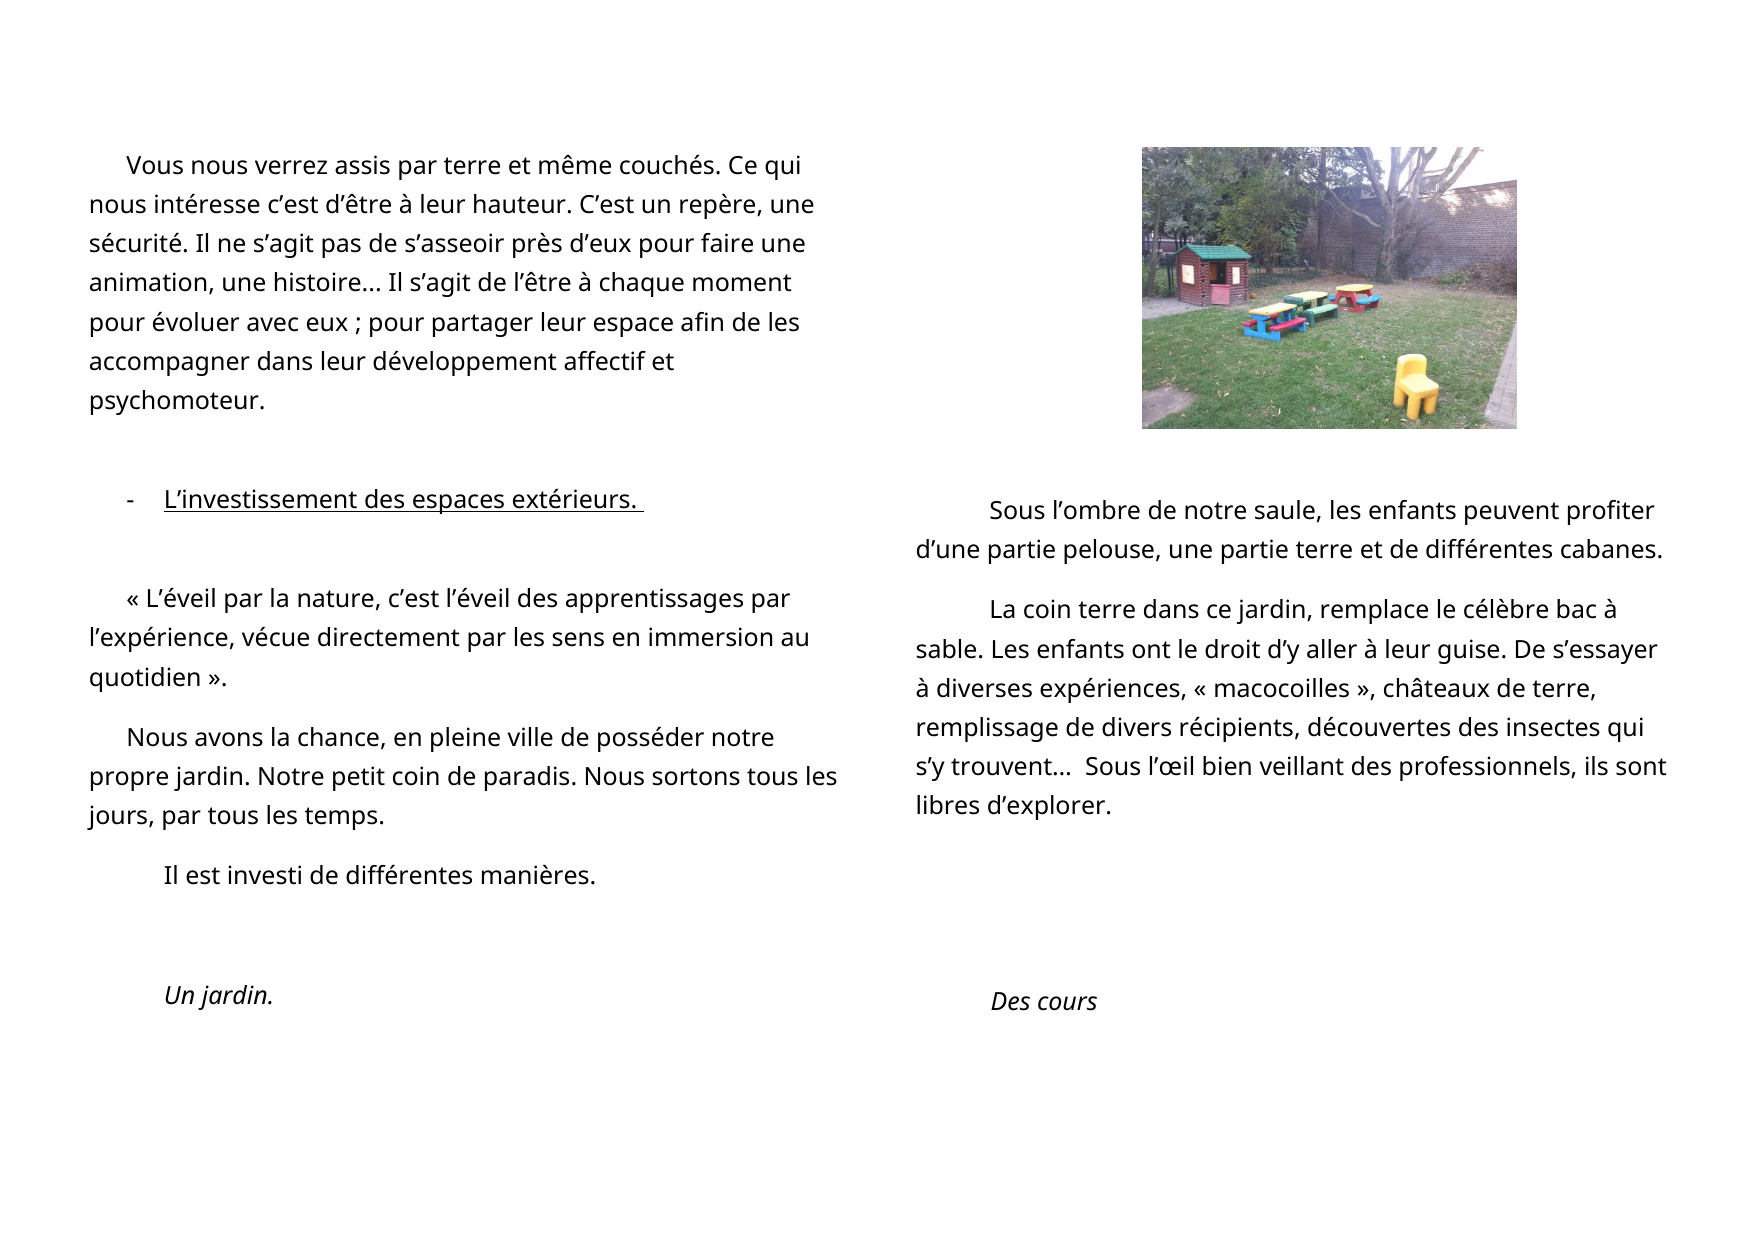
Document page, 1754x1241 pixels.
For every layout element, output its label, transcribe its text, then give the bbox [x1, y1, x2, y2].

list L’investissement des espaces extérieurs. [126, 482, 842, 516]
list Un jardin. [164, 978, 842, 1012]
list Il est investi de différentes manières. [164, 858, 842, 892]
text « L’éveil par la nature, c’est l’éveil des apprentissages par l’expérience, vécue directement par les sens en immersion au quotidien ». [89, 581, 842, 693]
list Des cours [990, 984, 1668, 1018]
list La coin terre dans ce jardin, remplace le célèbre bac à sable. Les enfants ont le droit d’y aller à leur guise. De s’essayer à diverses expériences, « macocoilles », châteaux de terre, remplissage de divers récipients, découvertes des insectes qui s’y trouvent… Sous l’œil bien veillant des professionnels, ils sont libres d’explorer. [915, 592, 1668, 822]
text Nous avons la chance, en pleine ville de posséder notre propre jardin. Notre petit coin de paradis. Nous sortons tous les jours, par tous les temps. [89, 719, 842, 832]
text Vous nous verrez assis par terre et même couchés. Ce qui nous intéresse c’est d’être à leur hauteur. C’est un repère, une sécurité. Il ne s’agit pas de s’asseoir près d’eux pour faire une animation, une histoire... Il s’agit de l’être à chaque moment pour évoluer avec eux ; pour partager leur espace afin de les accompagner dans leur développement affectif et psychomoteur. [89, 148, 842, 417]
picture [1142, 147, 1517, 429]
text Sous l’ombre de notre saule, les enfants peuvent profiter d’une partie pelouse, une partie terre et de différentes cabanes. [915, 493, 1668, 566]
